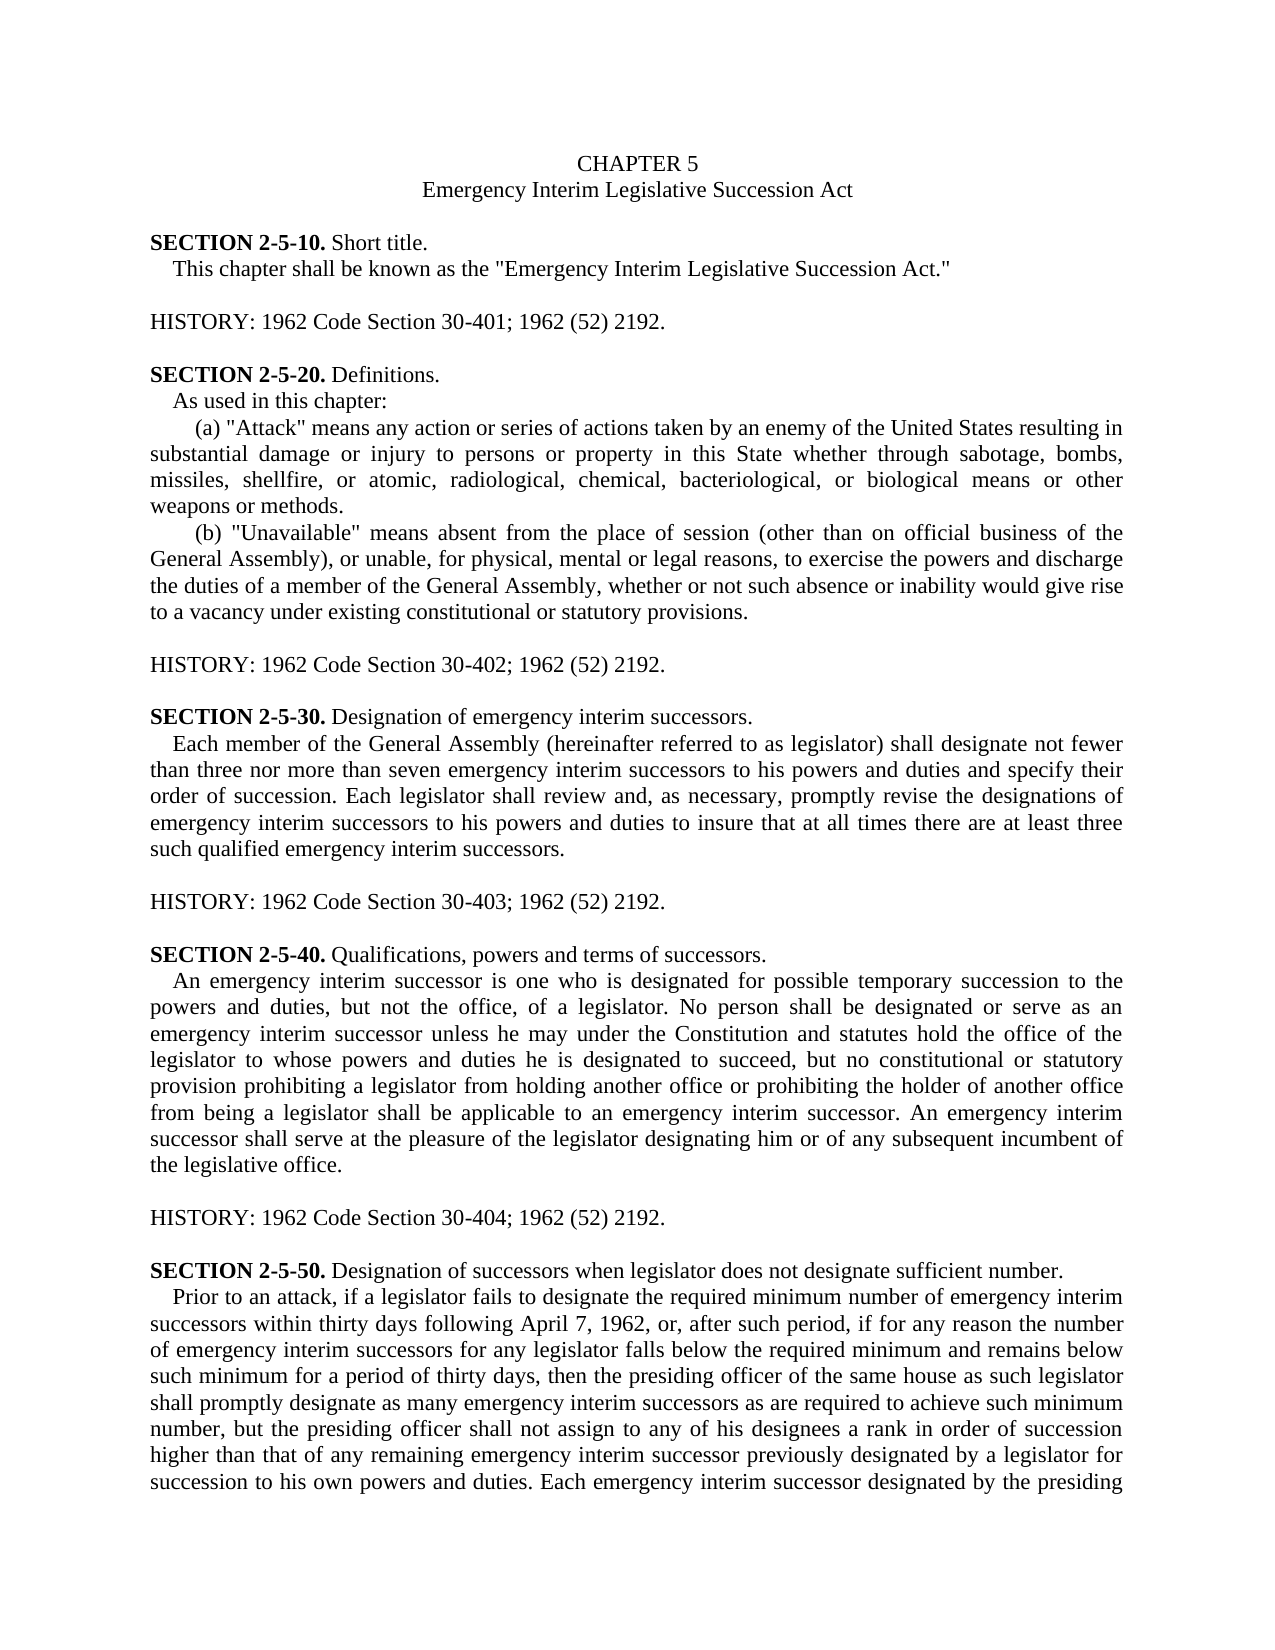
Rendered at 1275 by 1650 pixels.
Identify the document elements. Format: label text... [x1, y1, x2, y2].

text HISTORY: 1962 Code Section 30-403; 1962 (52) 2192. [150, 888, 1125, 914]
text An emergency interim successor is one who is designated for possible temporary succession to the powers and duties, but not the office, of a legislator. No person shall be designated or serve as an emergency interim successor unless he may under the Constitution and statutes hold the office of the legislator to whose powers and duties he is designated to succeed, but no constitutional or statutory provision prohibiting a legislator from holding another office or prohibiting the holder of another office from being a legislator shall be applicable to an emergency interim successor. An emergency interim successor shall serve at the pleasure of the legislator designating him or of any subsequent incumbent of the legislative office. [150, 967, 1125, 1178]
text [150, 1283, 1125, 1494]
text SECTION 2-5-30. Designation of emergency interim successors. [150, 703, 1125, 730]
text SECTION 2-5-50. Designation of successors when legislator does not designate sufficient number. [150, 1257, 1125, 1283]
text SECTION 2-5-10. Short title. [150, 229, 1125, 255]
text HISTORY: 1962 Code Section 30-401; 1962 (52) 2192. [150, 308, 1125, 334]
text Each member of the General Assembly (hereinafter referred to as legislator) shall designate not fewer than three nor more than seven emergency interim successors to his powers and duties and specify their order of succession. Each legislator shall review and, as necessary, promptly revise the designations of emergency interim successors to his powers and duties to insure that at all times there are at least three such qualified emergency interim successors. [150, 730, 1125, 862]
text (a) "Attack" means any action or series of actions taken by an enemy of the United States resulting in substantial damage or injury to persons or property in this State whether through sabotage, bombs, missiles, shellfire, or atomic, radiological, chemical, bacteriological, or biological means or other weapons or methods. [150, 413, 1125, 519]
text CHAPTER 5 [150, 150, 1125, 176]
text Emergency Interim Legislative Succession Act [150, 176, 1125, 203]
text This chapter shall be known as the "Emergency Interim Legislative Succession Act." [150, 255, 1125, 282]
text HISTORY: 1962 Code Section 30-402; 1962 (52) 2192. [150, 651, 1125, 677]
text As used in this chapter: [150, 387, 1125, 413]
text HISTORY: 1962 Code Section 30-404; 1962 (52) 2192. [150, 1204, 1125, 1231]
text (b) "Unavailable" means absent from the place of session (other than on official business of the General Assembly), or unable, for physical, mental or legal reasons, to exercise the powers and discharge the duties of a member of the General Assembly, whether or not such absence or inability would give rise to a vacancy under existing constitutional or statutory provisions. [150, 519, 1125, 624]
text SECTION 2-5-20. Definitions. [150, 361, 1125, 387]
text SECTION 2-5-40. Qualifications, powers and terms of successors. [150, 941, 1125, 967]
